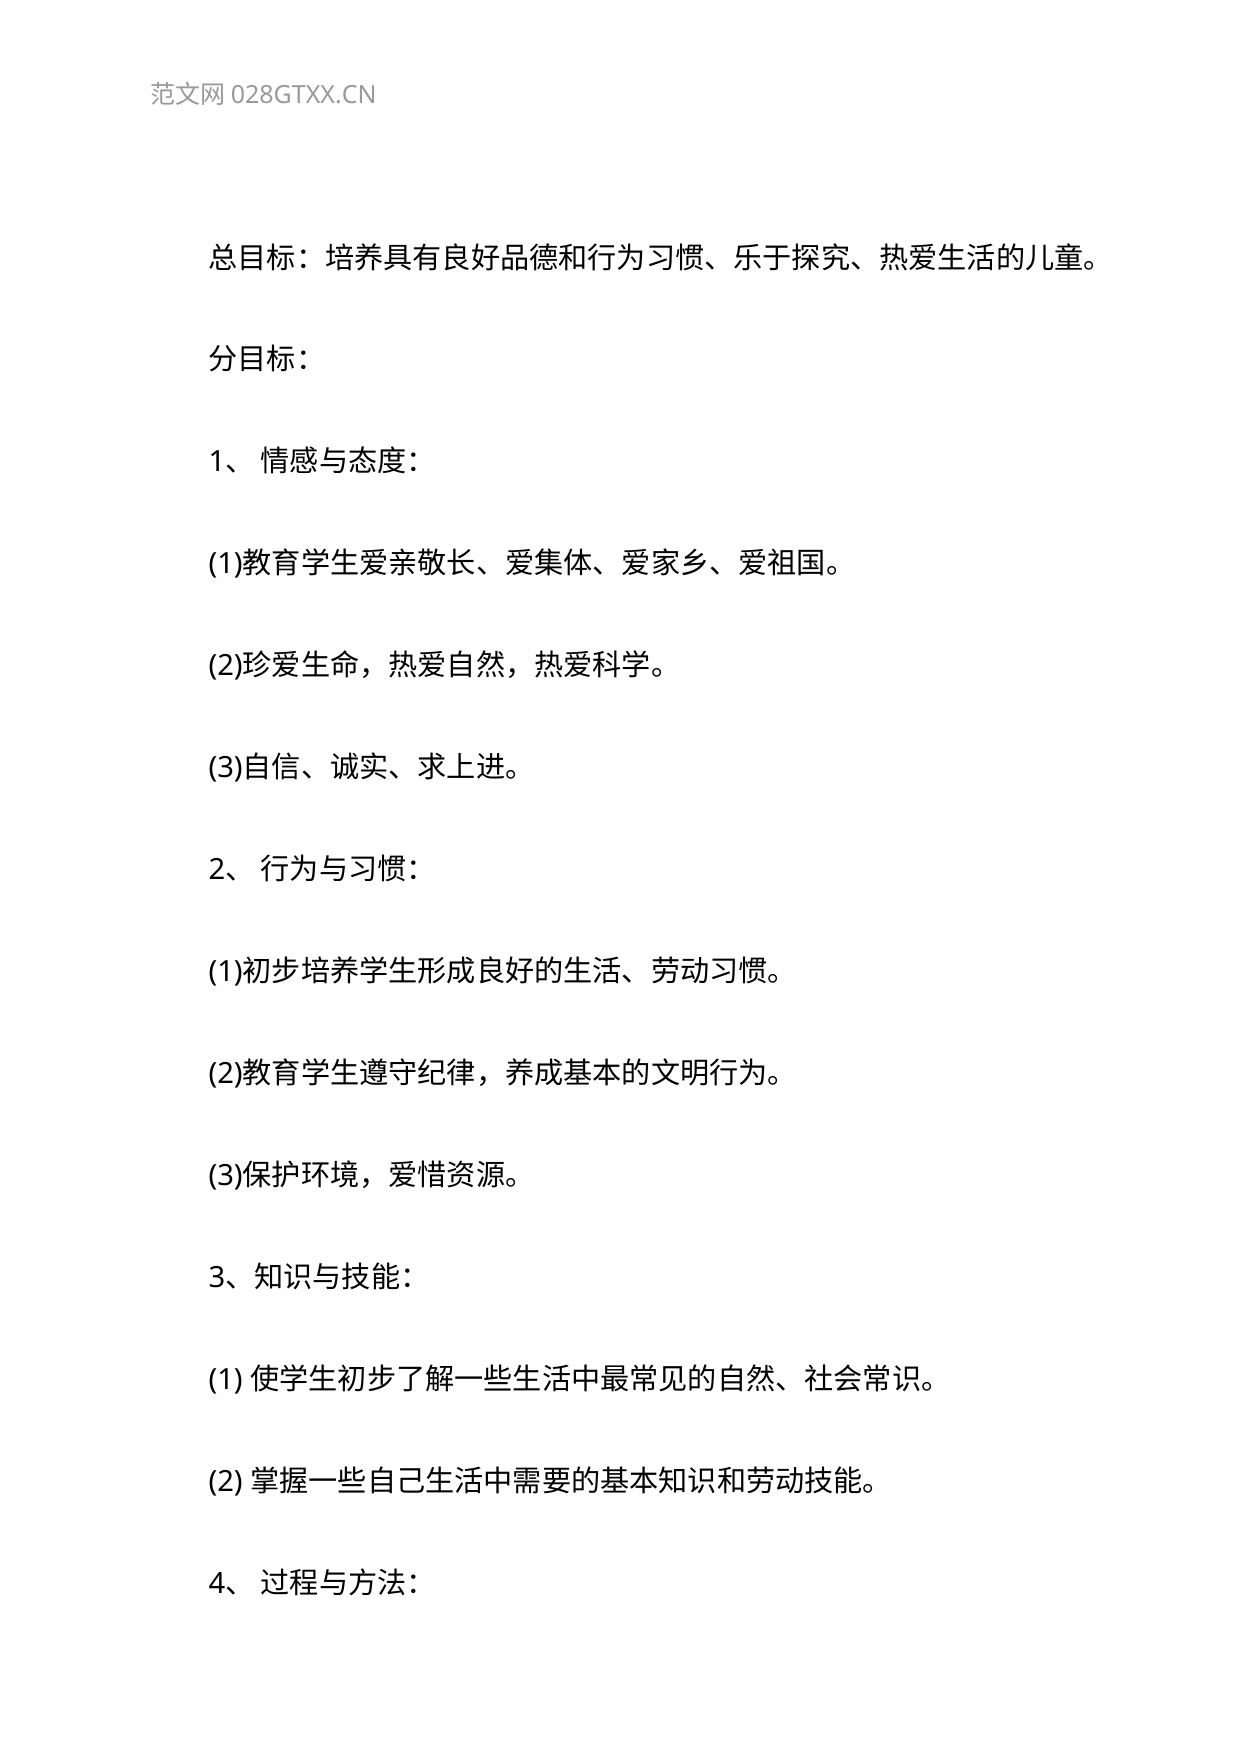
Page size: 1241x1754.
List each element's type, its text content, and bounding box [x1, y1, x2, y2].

text (1)教育学生爱亲敬长、爱集体、爱家乡、爱祖国。 [150, 540, 1090, 582]
text (2)珍爱生命，热爱自然，热爱科学。 [150, 642, 1090, 684]
text 分目标： [150, 336, 1090, 378]
text (1) 使学生初步了解一些生活中最常见的自然、社会常识。 [150, 1356, 1090, 1398]
text 1、 情感与态度： [150, 438, 1090, 480]
text 2、 行为与习惯： [150, 846, 1090, 888]
text (3)自信、诚实、求上进。 [150, 744, 1090, 786]
text 总目标：培养具有良好品德和行为习惯、乐于探究、热爱生活的儿童。 [150, 234, 1090, 276]
text (3)保护环境，爱惜资源。 [150, 1152, 1090, 1194]
text (2)教育学生遵守纪律，养成基本的文明行为。 [150, 1049, 1090, 1092]
text (2) 掌握一些自己生活中需要的基本知识和劳动技能。 [150, 1457, 1090, 1500]
text 3、知识与技能： [150, 1253, 1090, 1296]
text (1)初步培养学生形成良好的生活、劳动习惯。 [150, 948, 1090, 990]
text 4、 过程与方法： [150, 1559, 1090, 1602]
